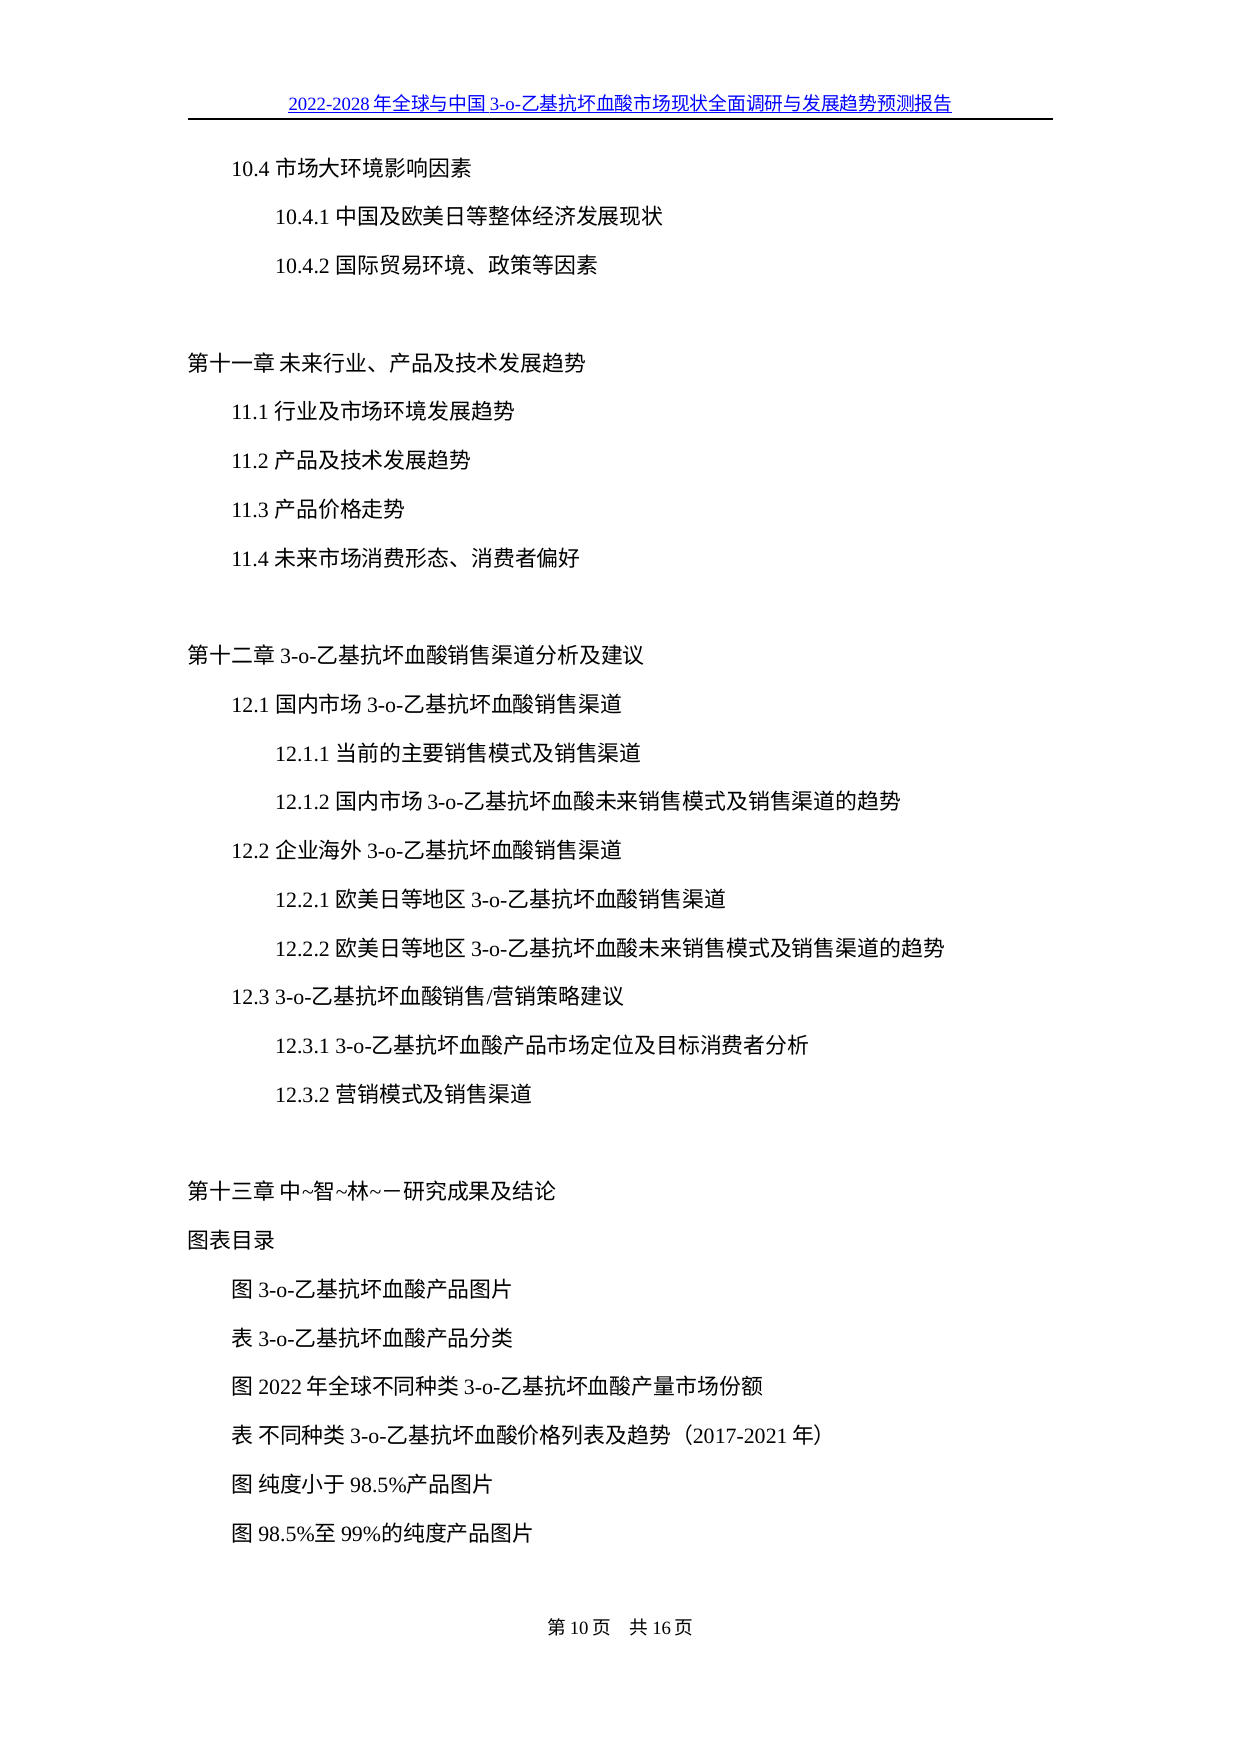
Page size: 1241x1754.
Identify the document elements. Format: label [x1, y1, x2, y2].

text [187, 150, 1053, 1548]
